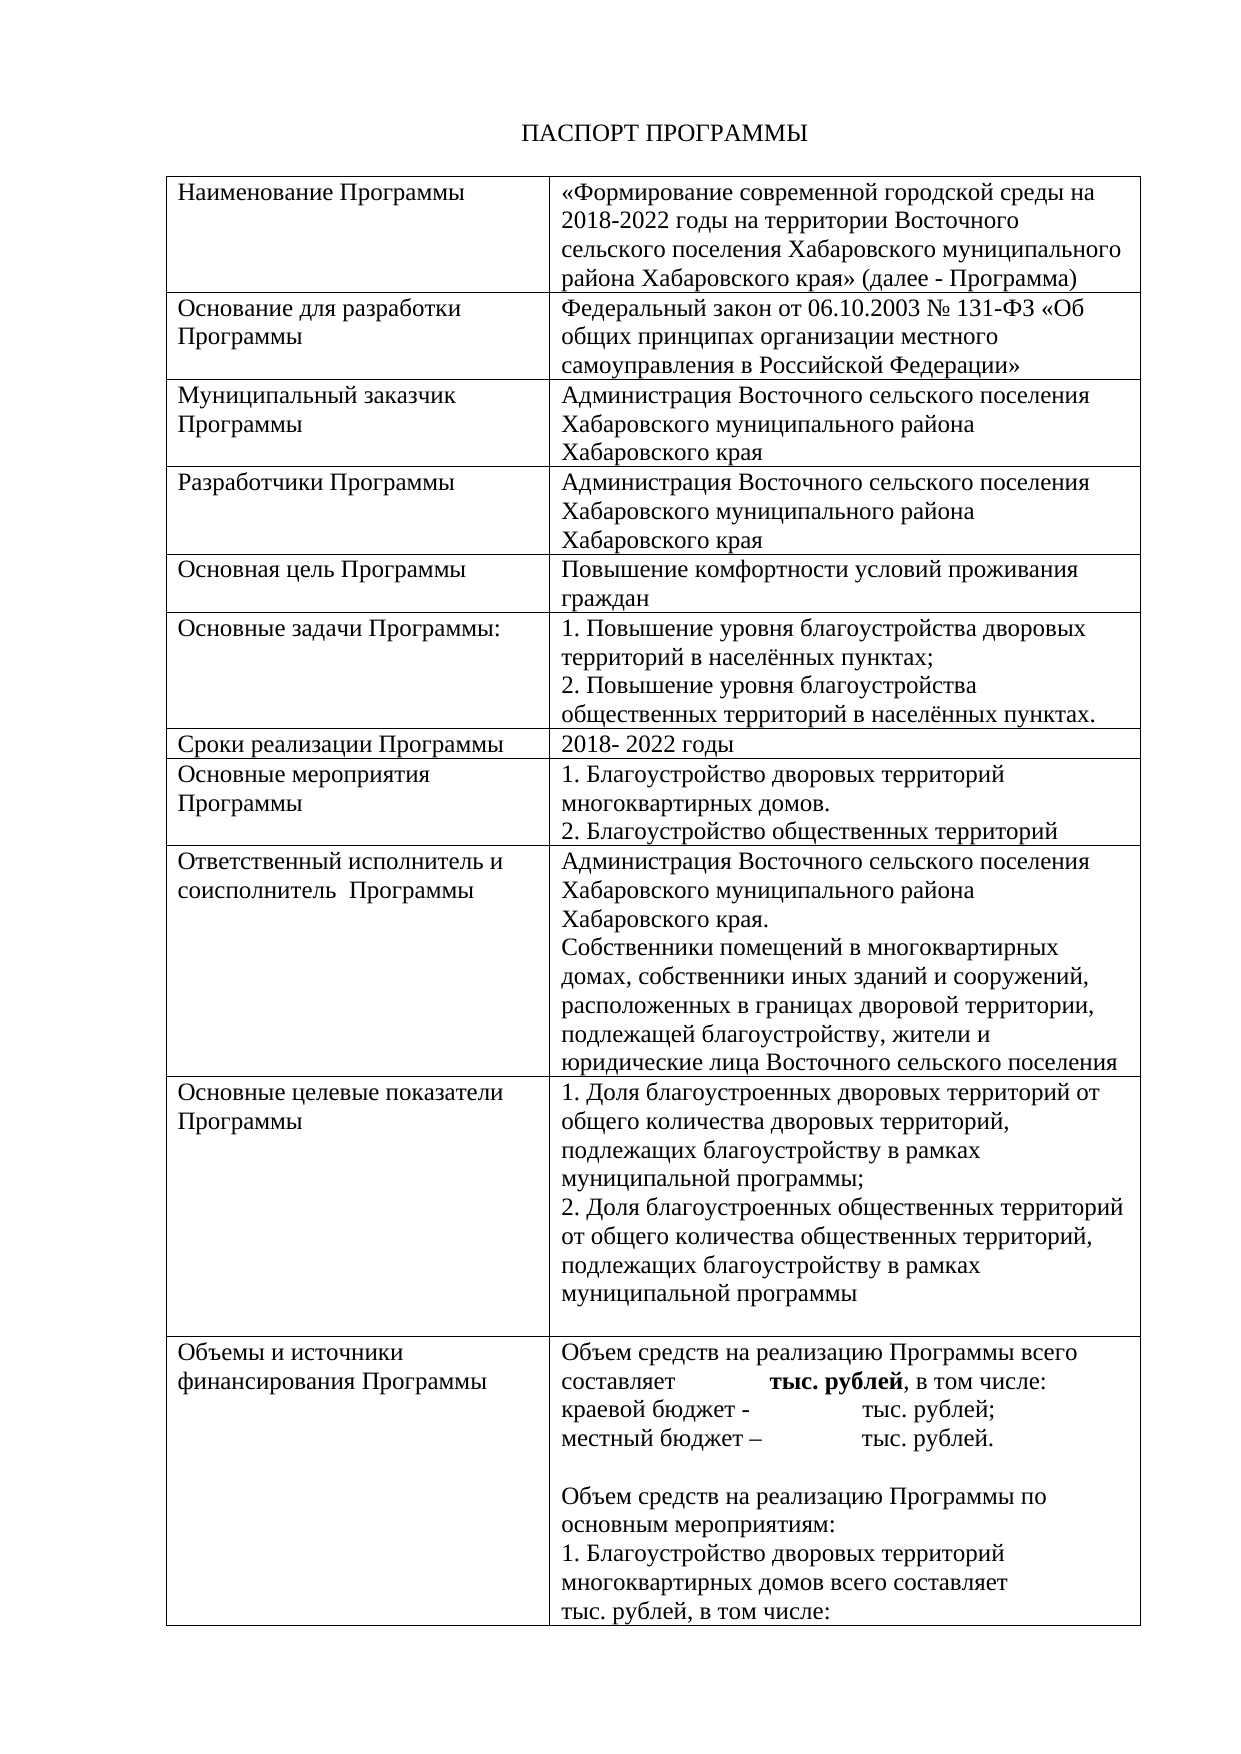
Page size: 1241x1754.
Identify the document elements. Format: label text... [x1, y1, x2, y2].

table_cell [167, 1337, 549, 1624]
table_cell 2018- 2022 годы [550, 729, 1140, 758]
table_cell Основные целевые показатели Программы [167, 1077, 549, 1336]
table_cell Разработчики Программы [167, 467, 549, 553]
table_header «Формирование современной городской среды на 2018-2022 годы на территории Восточного сельского поселения Хабаровского муниципального района Хабаровского края» (далее - Программа) [550, 177, 1140, 292]
table_cell Администрация Восточного сельского поселения Хабаровского муниципального района Хабаровского края [550, 380, 1140, 466]
table_cell Администрация Восточного сельского поселения Хабаровского муниципального района Хабаровского края. Собственники помещений в многоквартирных домах, собственники иных зданий и сооружений, расположенных в границах дворовой территории, подлежащей благоустройству, жители и юридические лица Восточного сельского поселения [550, 846, 1140, 1076]
table_cell Сроки реализации Программы [167, 729, 549, 758]
table_cell Основные задачи Программы: [167, 613, 549, 728]
table_header Наименование Программы [167, 177, 549, 292]
text ПАСПОРТ ПРОГРАММЫ [177, 118, 1152, 147]
table_cell Основная цель Программы [167, 555, 549, 612]
table_cell Ответственный исполнитель и соисполнитель Программы [167, 846, 549, 1076]
table_cell Основные мероприятия Программы [167, 759, 549, 845]
table_cell Администрация Восточного сельского поселения Хабаровского муниципального района Хабаровского края [550, 467, 1140, 553]
table_cell Повышение комфортности условий проживания граждан [550, 555, 1140, 612]
table_cell Муниципальный заказчик Программы [167, 380, 549, 466]
table_cell 1. Повышение уровня благоустройства дворовых территорий в населённых пунктах; 2. Повышение уровня благоустройства общественных территорий в населённых пунктах. [550, 613, 1140, 728]
table_cell 1. Благоустройство дворовых территорий многоквартирных домов. 2. Благоустройство общественных территорий [550, 759, 1140, 845]
table_cell 1. Доля благоустроенных дворовых территорий от общего количества дворовых территорий, подлежащих благоустройству в рамках муниципальной программы; 2. Доля благоустроенных общественных территорий от общего количества общественных территорий, подлежащих благоустройству в рамках муниципальной программы [550, 1077, 1140, 1336]
table_cell Федеральный закон от 06.10.2003 № 131-ФЗ «Об общих принципах организации местного самоуправления в Российской Федерации» [550, 293, 1140, 379]
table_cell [550, 1337, 1140, 1624]
table_cell Основание для разработки Программы [167, 293, 549, 379]
